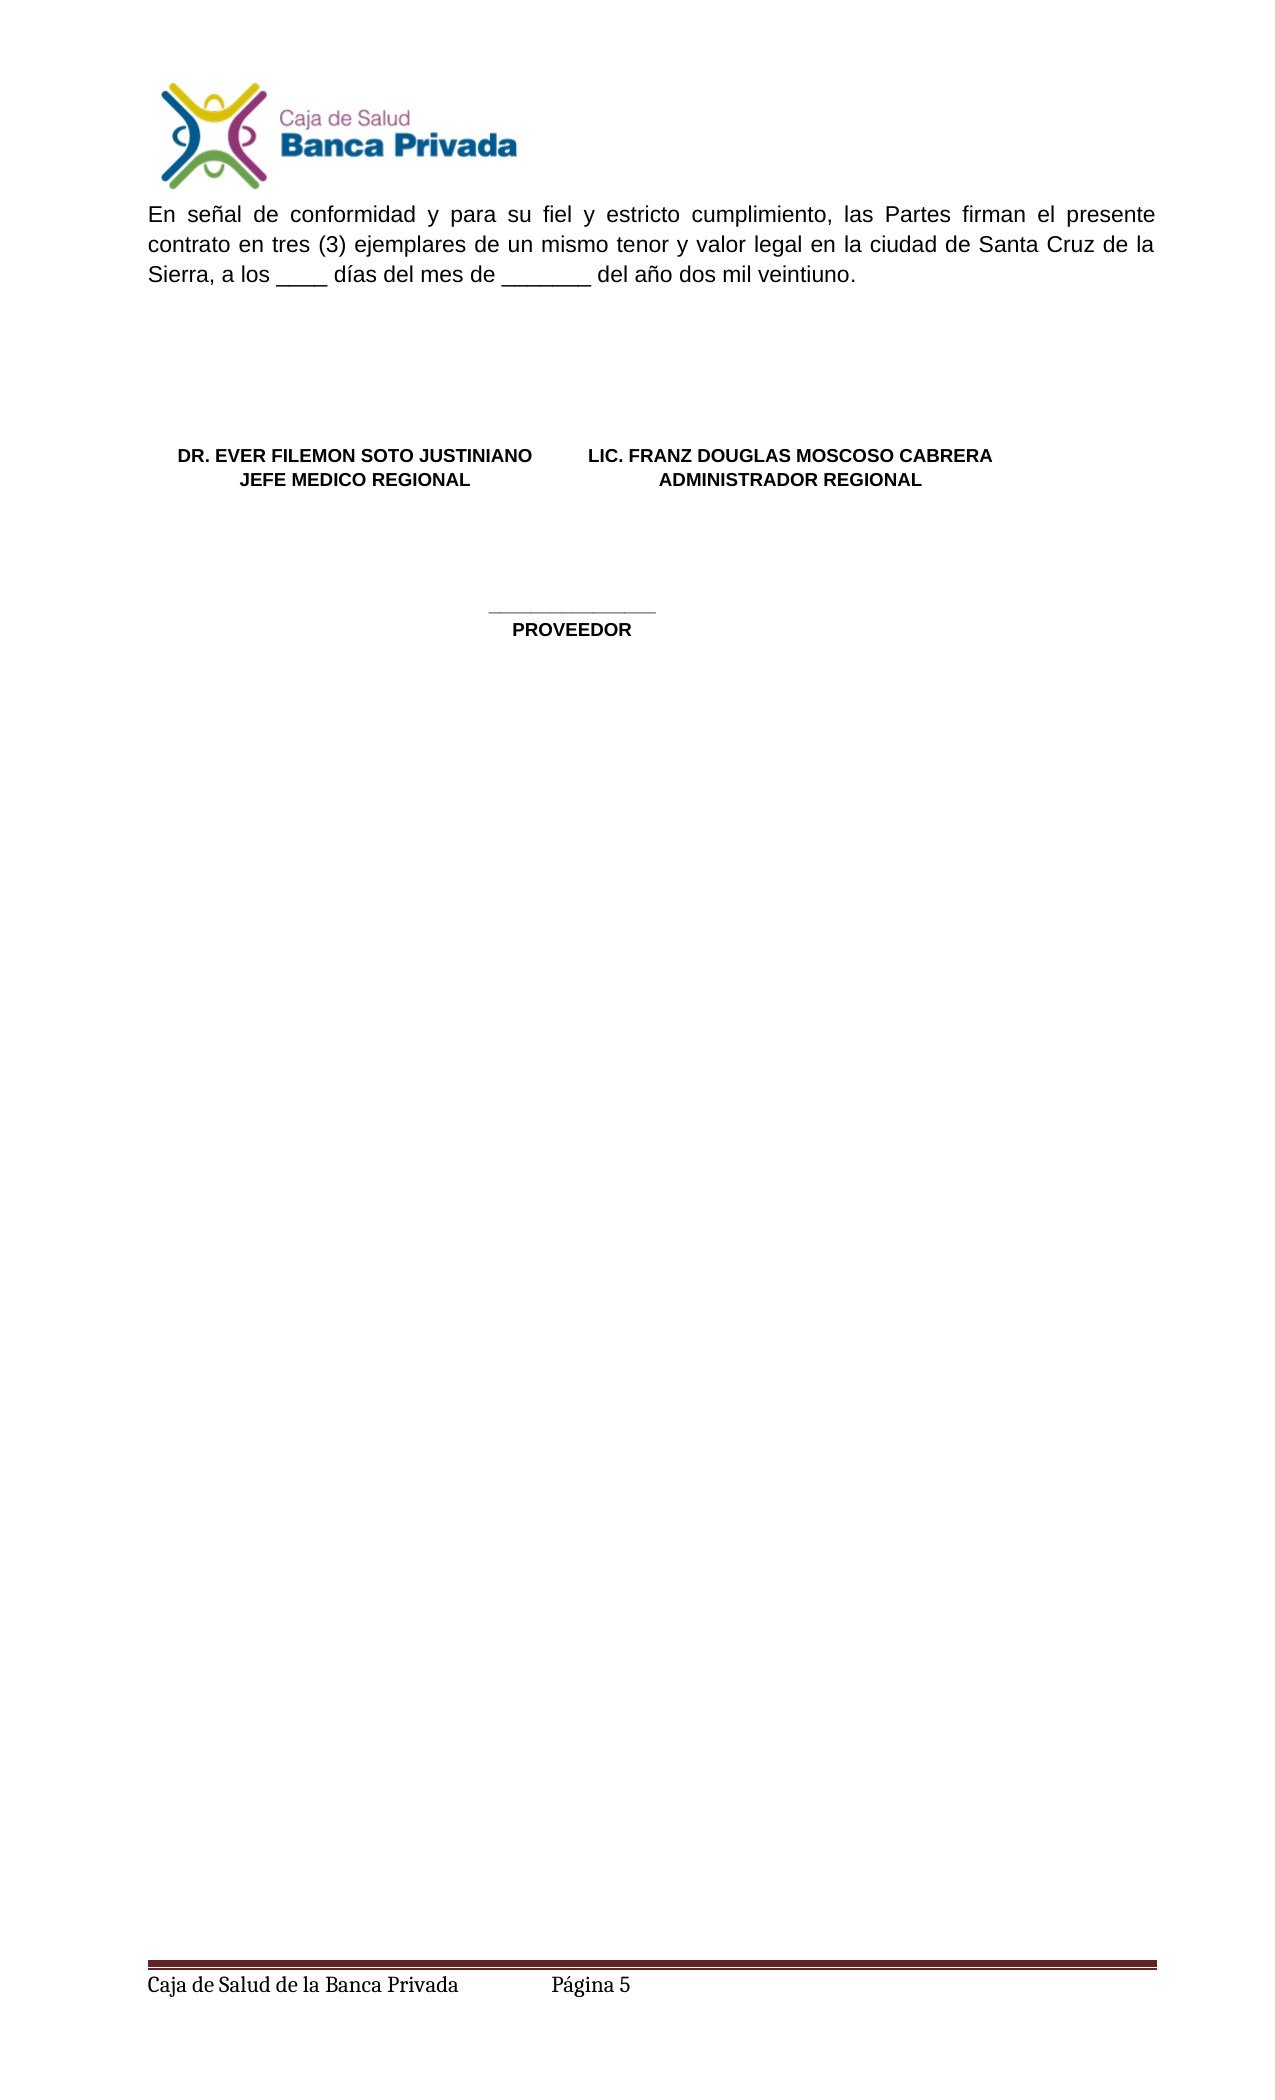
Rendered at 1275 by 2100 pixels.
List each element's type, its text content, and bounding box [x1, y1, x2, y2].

picture [147, 73, 533, 201]
table_header LIC. FRANZ DOUGLAS MOSCOSO CABRERA ADMINISTRADOR REGIONAL [574, 445, 1007, 495]
table_cell ________________ PROVEEDOR [136, 495, 1007, 644]
table_header DR. EVER FILEMON SOTO JUSTINIANO JEFE MEDICO REGIONAL [136, 445, 573, 495]
text En señal de conformidad y para su fiel y estricto cumplimiento, las Partes firman el presente contrato en tres (3) ejemplares de un mismo tenor y valor legal en la ciudad de Santa Cruz de la Sierra, a los ____ días del mes de _______ del año dos mil veintiuno. [148, 201, 1157, 288]
